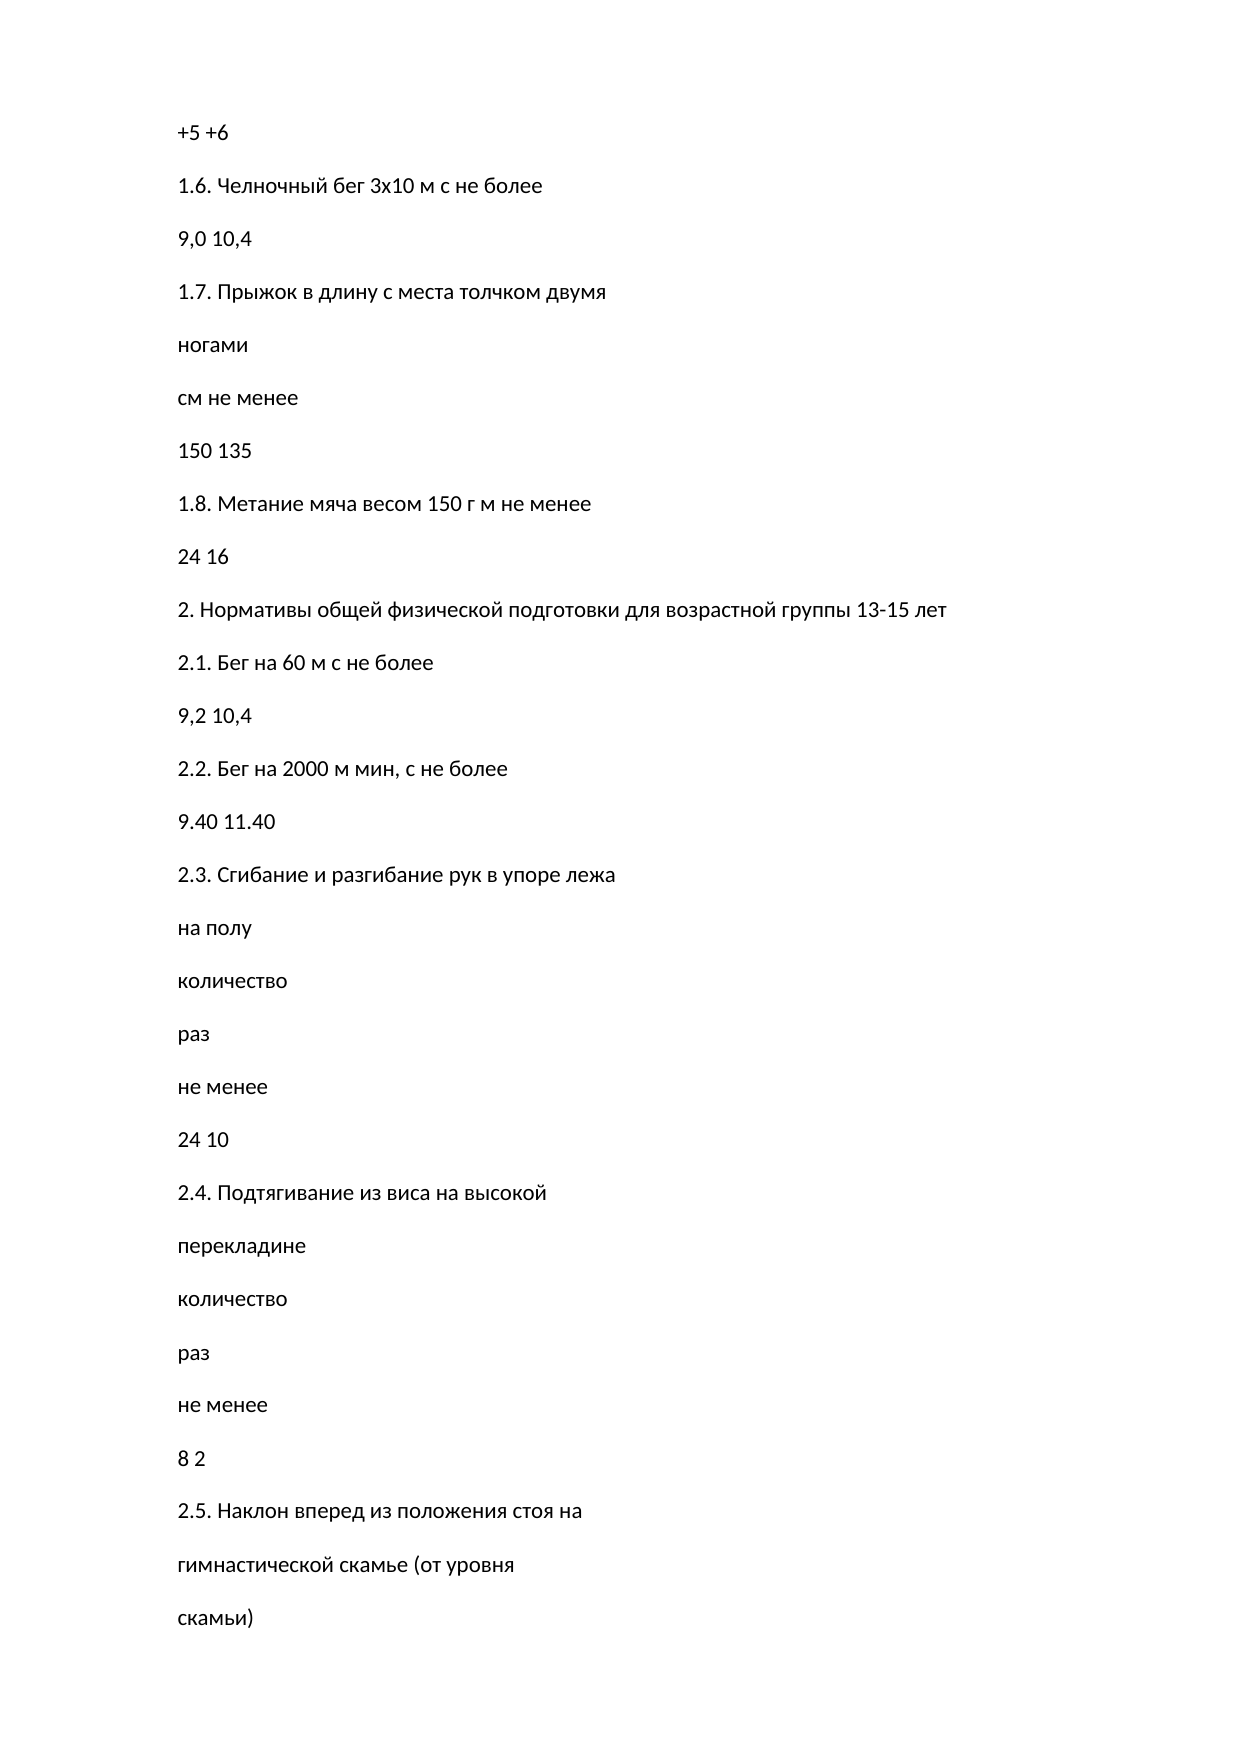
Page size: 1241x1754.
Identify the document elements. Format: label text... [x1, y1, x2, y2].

text +5 +6 [177, 118, 1152, 146]
text 8 2 [177, 1444, 1152, 1472]
text 2. Нормативы общей физической подготовки для возрастной группы 13-15 лет [177, 595, 1152, 623]
text гимнастической скамье (от уровня [177, 1550, 1152, 1578]
text 24 10 [177, 1126, 1152, 1153]
text 9,0 10,4 [177, 224, 1152, 252]
text 1.6. Челночный бег 3x10 м с не более [177, 171, 1152, 199]
text не менее [177, 1072, 1152, 1101]
text раз [177, 1338, 1152, 1366]
text 2.4. Подтягивание из виса на высокой [177, 1178, 1152, 1207]
text на полу [177, 913, 1152, 941]
text 9.40 11.40 [177, 807, 1152, 835]
text 24 16 [177, 542, 1152, 570]
text см не менее [177, 383, 1152, 411]
text раз [177, 1019, 1152, 1047]
text 1.8. Метание мяча весом 150 г м не менее [177, 489, 1152, 517]
text 2.1. Бег на 60 м с не более [177, 648, 1152, 676]
text 2.3. Сгибание и разгибание рук в упоре лежа [177, 860, 1152, 888]
text количество [177, 966, 1152, 994]
text 150 135 [177, 436, 1152, 464]
text 9,2 10,4 [177, 701, 1152, 729]
text 2.5. Наклон вперед из положения стоя на [177, 1497, 1152, 1525]
text 1.7. Прыжок в длину с места толчком двумя [177, 277, 1152, 305]
text скамьи) [177, 1603, 1152, 1631]
text не менее [177, 1391, 1152, 1419]
text перекладине [177, 1232, 1152, 1259]
text ногами [177, 330, 1152, 358]
text количество [177, 1284, 1152, 1313]
text 2.2. Бег на 2000 м мин, с не более [177, 754, 1152, 782]
